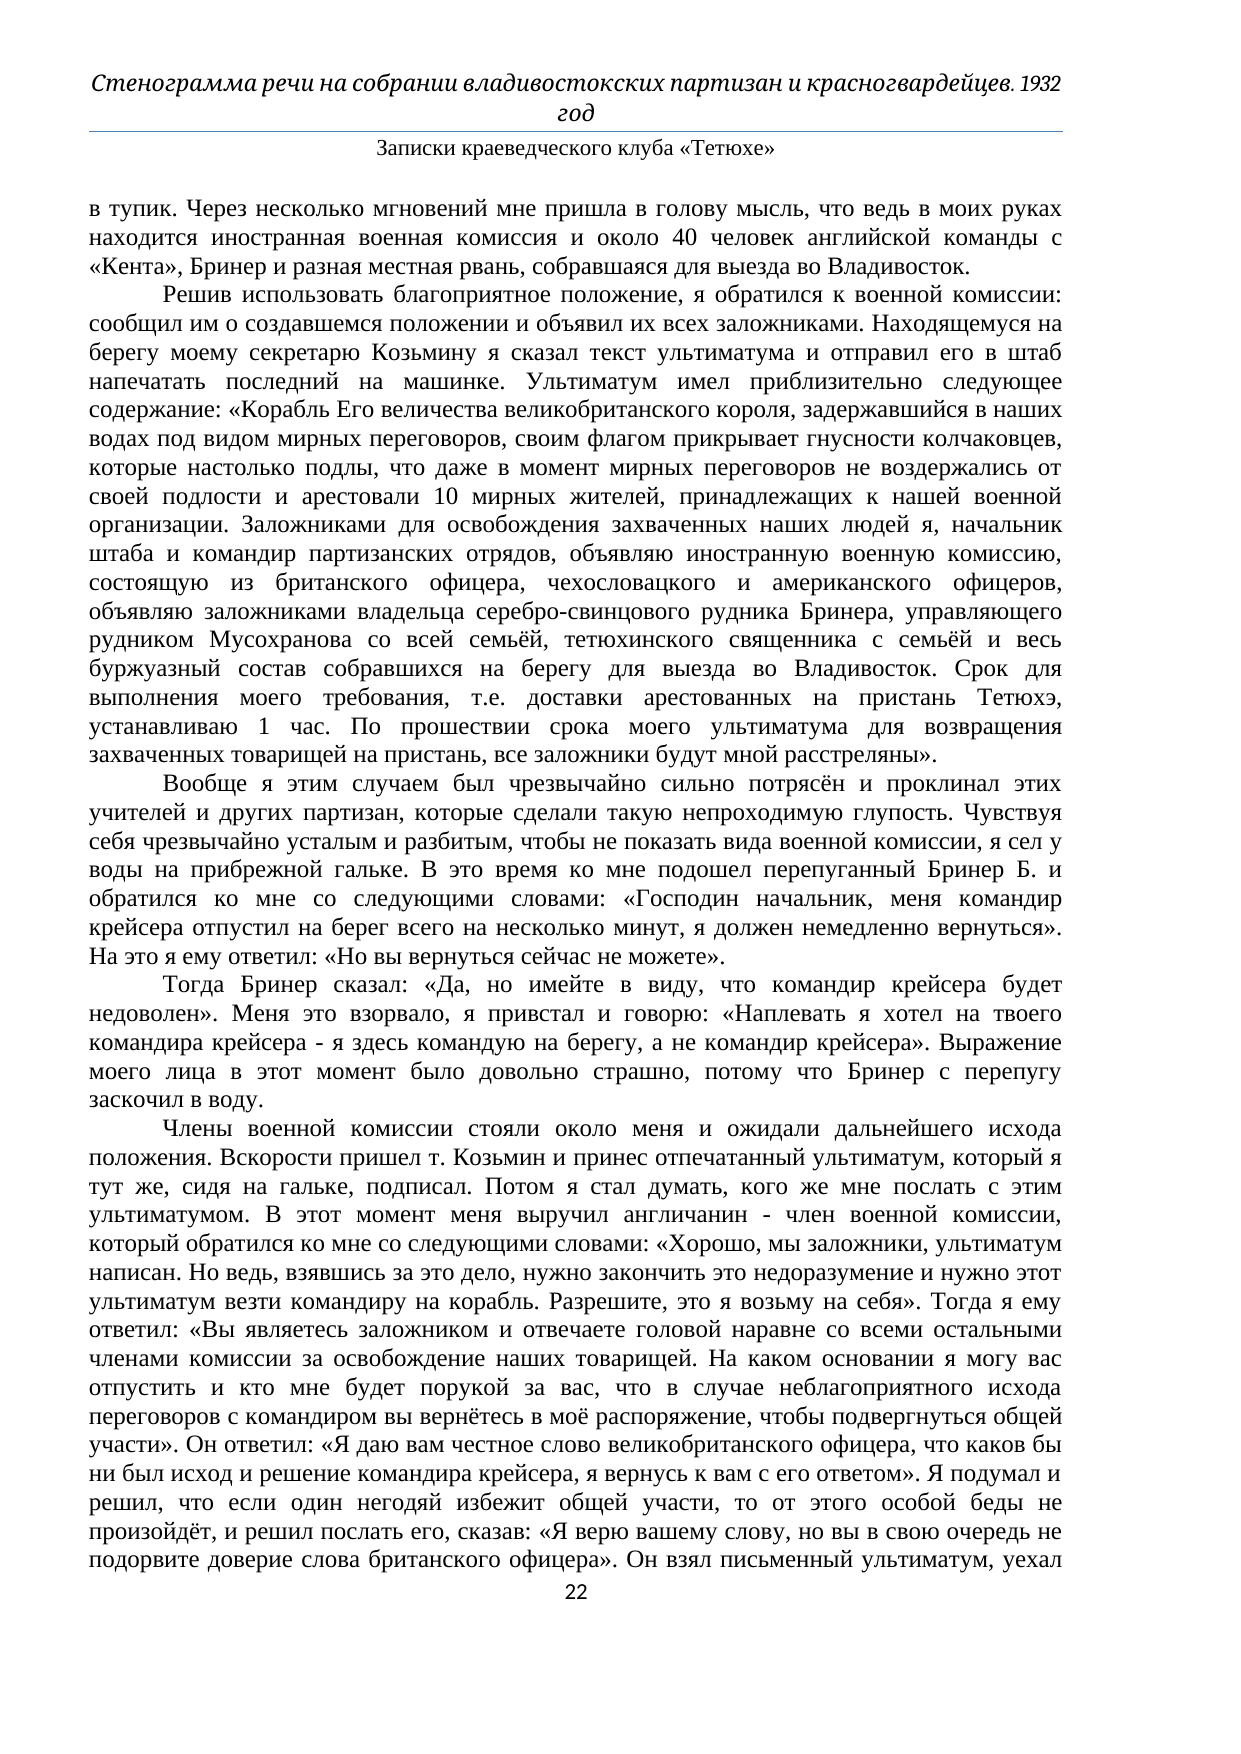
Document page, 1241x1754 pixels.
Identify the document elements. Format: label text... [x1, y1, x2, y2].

text Тогда Бринер сказал: «Да, но имейте в виду, что командир крейсера будет недоволен». Меня это взорвало, я привстал и говорю: «Наплевать я хотел на твоего командира крейсера - я здесь командую на берегу, а не командир крейсера». Выражение моего лица в этот момент было довольно страшно, потому что Бринер с перепугу заскочил в воду. [89, 969, 1063, 1113]
text Вообще я этим случаем был чрезвычайно сильно потрясён и проклинал этих учителей и других партизан, которые сделали такую непроходимую глупость. Чувствуя себя чрезвычайно усталым и разбитым, чтобы не показать вида военной комиссии, я сел у воды на прибрежной гальке. В это время ко мне подошел перепуганный Бринер Б. и обратился ко мне со следующими словами: «Господин начальник, меня командир крейсера отпустил на берег всего на несколько минут, я должен немедленно вернуться». На это я ему ответил: «Но вы вернуться сейчас не можете». [89, 768, 1063, 969]
text Решив использовать благоприятное положение, я обратился к военной комиссии: сообщил им о создавшемся положении и объявил их всех заложниками. Находящемуся на берегу моему секретарю Козьмину я сказал текст ультиматума и отправил его в штаб напечатать последний на машинке. Ультиматум имел приблизительно следующее содержание: «Корабль Его величества великобританского короля, задержавшийся в наших водах под видом мирных переговоров, своим флагом прикрывает гнусности колчаковцев, которые настолько подлы, что даже в момент мирных переговоров не воздержались от своей подлости и арестовали 10 мирных жителей, принадлежащих к нашей военной организации. Заложниками для освобождения захваченных наших людей я, начальник штаба и командир партизанских отрядов, объявляю иностранную военную комиссию, состоящую из британского офицера, чехословацкого и американского офицеров, объявляю заложниками владельца серебро-свинцового рудника Бринера, управляющего рудником Мусохранова со всей семьёй, тетюхинского священника с семьёй и весь буржуазный состав собравшихся на берегу для выезда во Владивосток. Срок для выполнения моего требования, т.е. доставки арестованных на пристань Тетюхэ, устанавливаю 1 час. По прошествии срока моего ультиматума для возвращения захваченных товарищей на пристань, все заложники будут мной расстреляны». [89, 279, 1063, 768]
